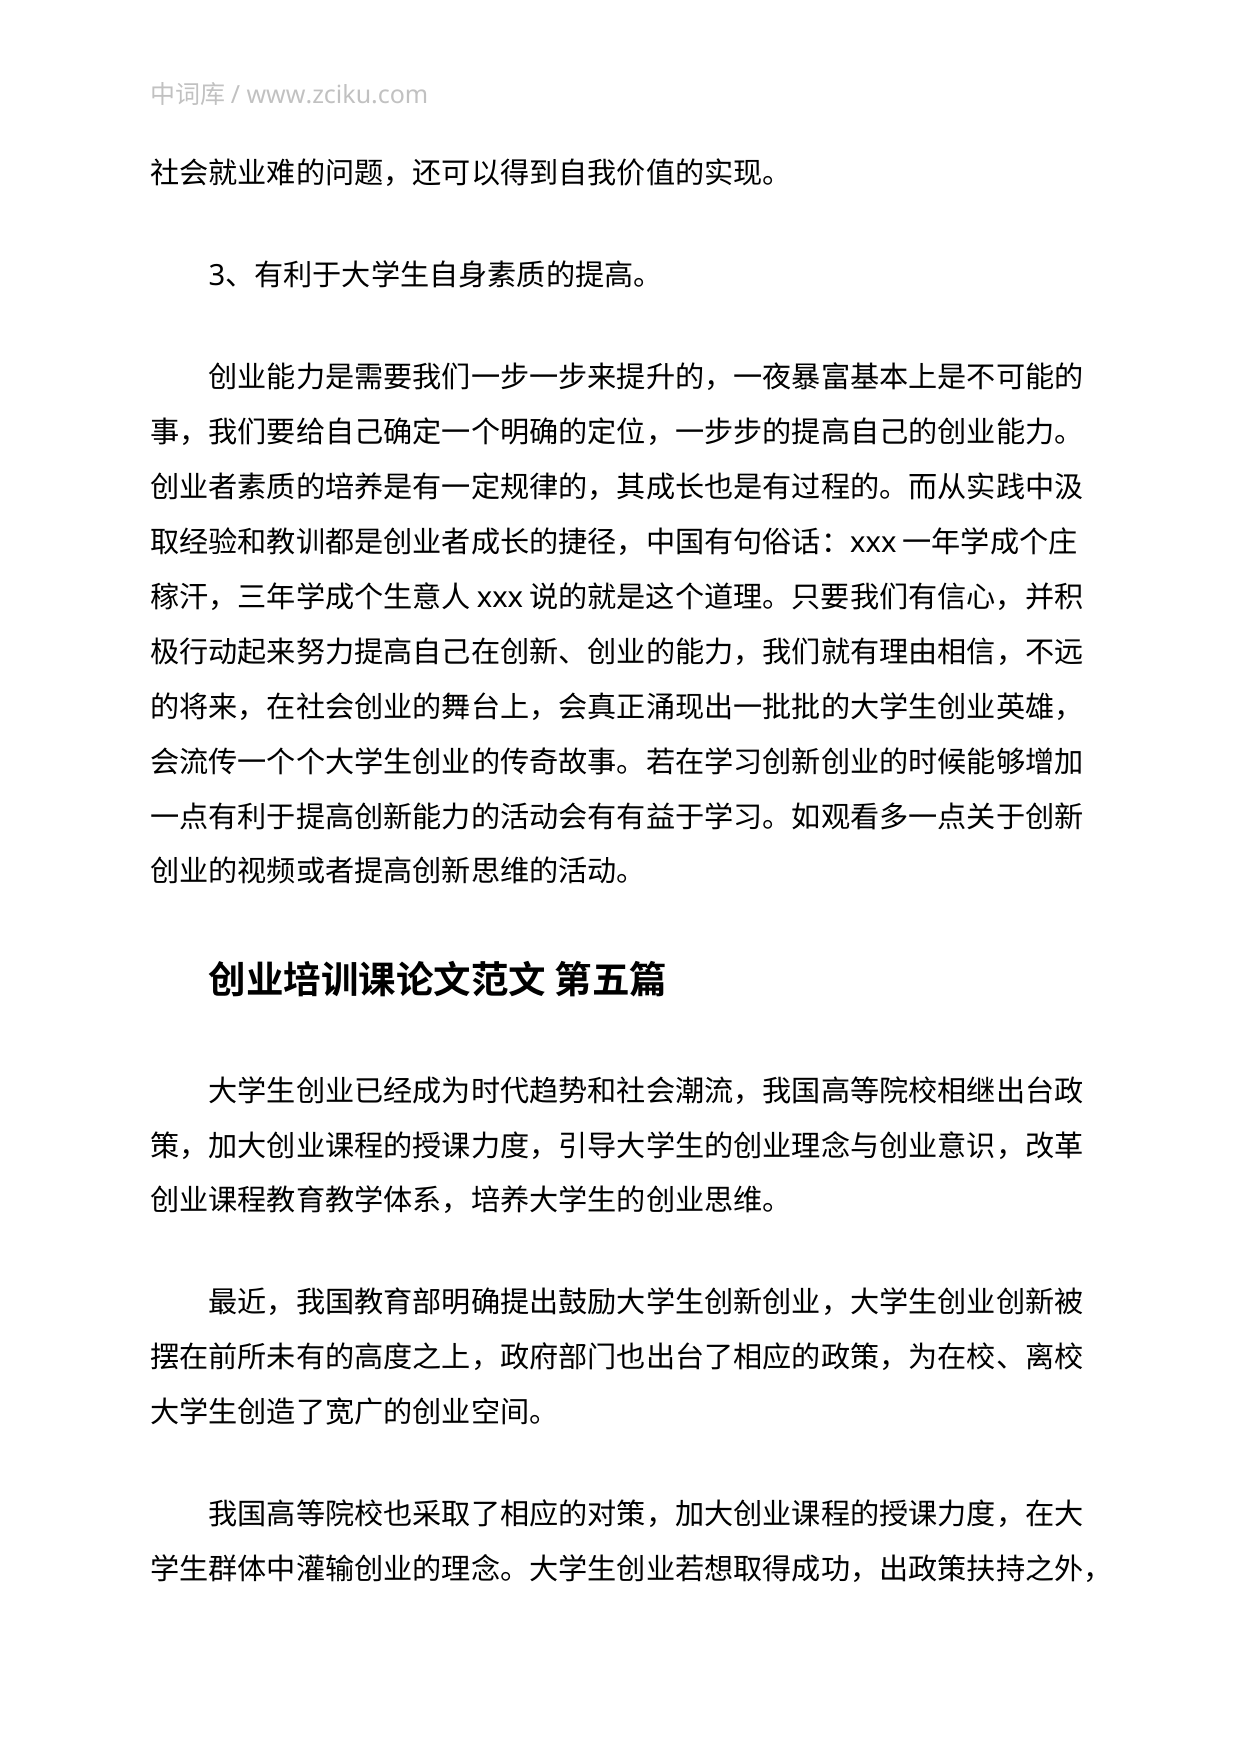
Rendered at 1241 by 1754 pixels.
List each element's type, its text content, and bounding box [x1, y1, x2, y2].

text 创业培训课论文范文 第五篇 [150, 950, 1090, 1004]
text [150, 1490, 1090, 1587]
text 3、有利于大学生自身素质的提高。 [150, 252, 1090, 294]
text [150, 150, 1090, 192]
text 大学生创业已经成为时代趋势和社会潮流，我国高等院校相继出台政策，加大创业课程的授课力度，引导大学生的创业理念与创业意识，改革创业课程教育教学体系，培养大学生的创业思维。 [150, 1067, 1090, 1219]
text 最近，我国教育部明确提出鼓励大学生创新创业，大学生创业创新被摆在前所未有的高度之上，政府部门也出台了相应的政策，为在校、离校大学生创造了宽广的创业空间。 [150, 1279, 1090, 1431]
text 创业能力是需要我们一步一步来提升的，一夜暴富基本上是不可能的事，我们要给自己确定一个明确的定位，一步步的提高自己的创业能力。创业者素质的培养是有一定规律的，其成长也是有过程的。而从实践中汲取经验和教训都是创业者成长的捷径，中国有句俗话：xxx一年学成个庄稼汗，三年学成个生意人xxx说的就是这个道理。只要我们有信心，并积极行动起来努力提高自己在创新、创业的能力，我们就有理由相信，不远的将来，在社会创业的舞台上，会真正涌现出一批批的大学生创业英雄，会流传一个个大学生创业的传奇故事。若在学习创新创业的时候能够增加一点有利于提高创新能力的活动会有有益于学习。如观看多一点关于创新创业的视频或者提高创新思维的活动。 [150, 354, 1090, 890]
